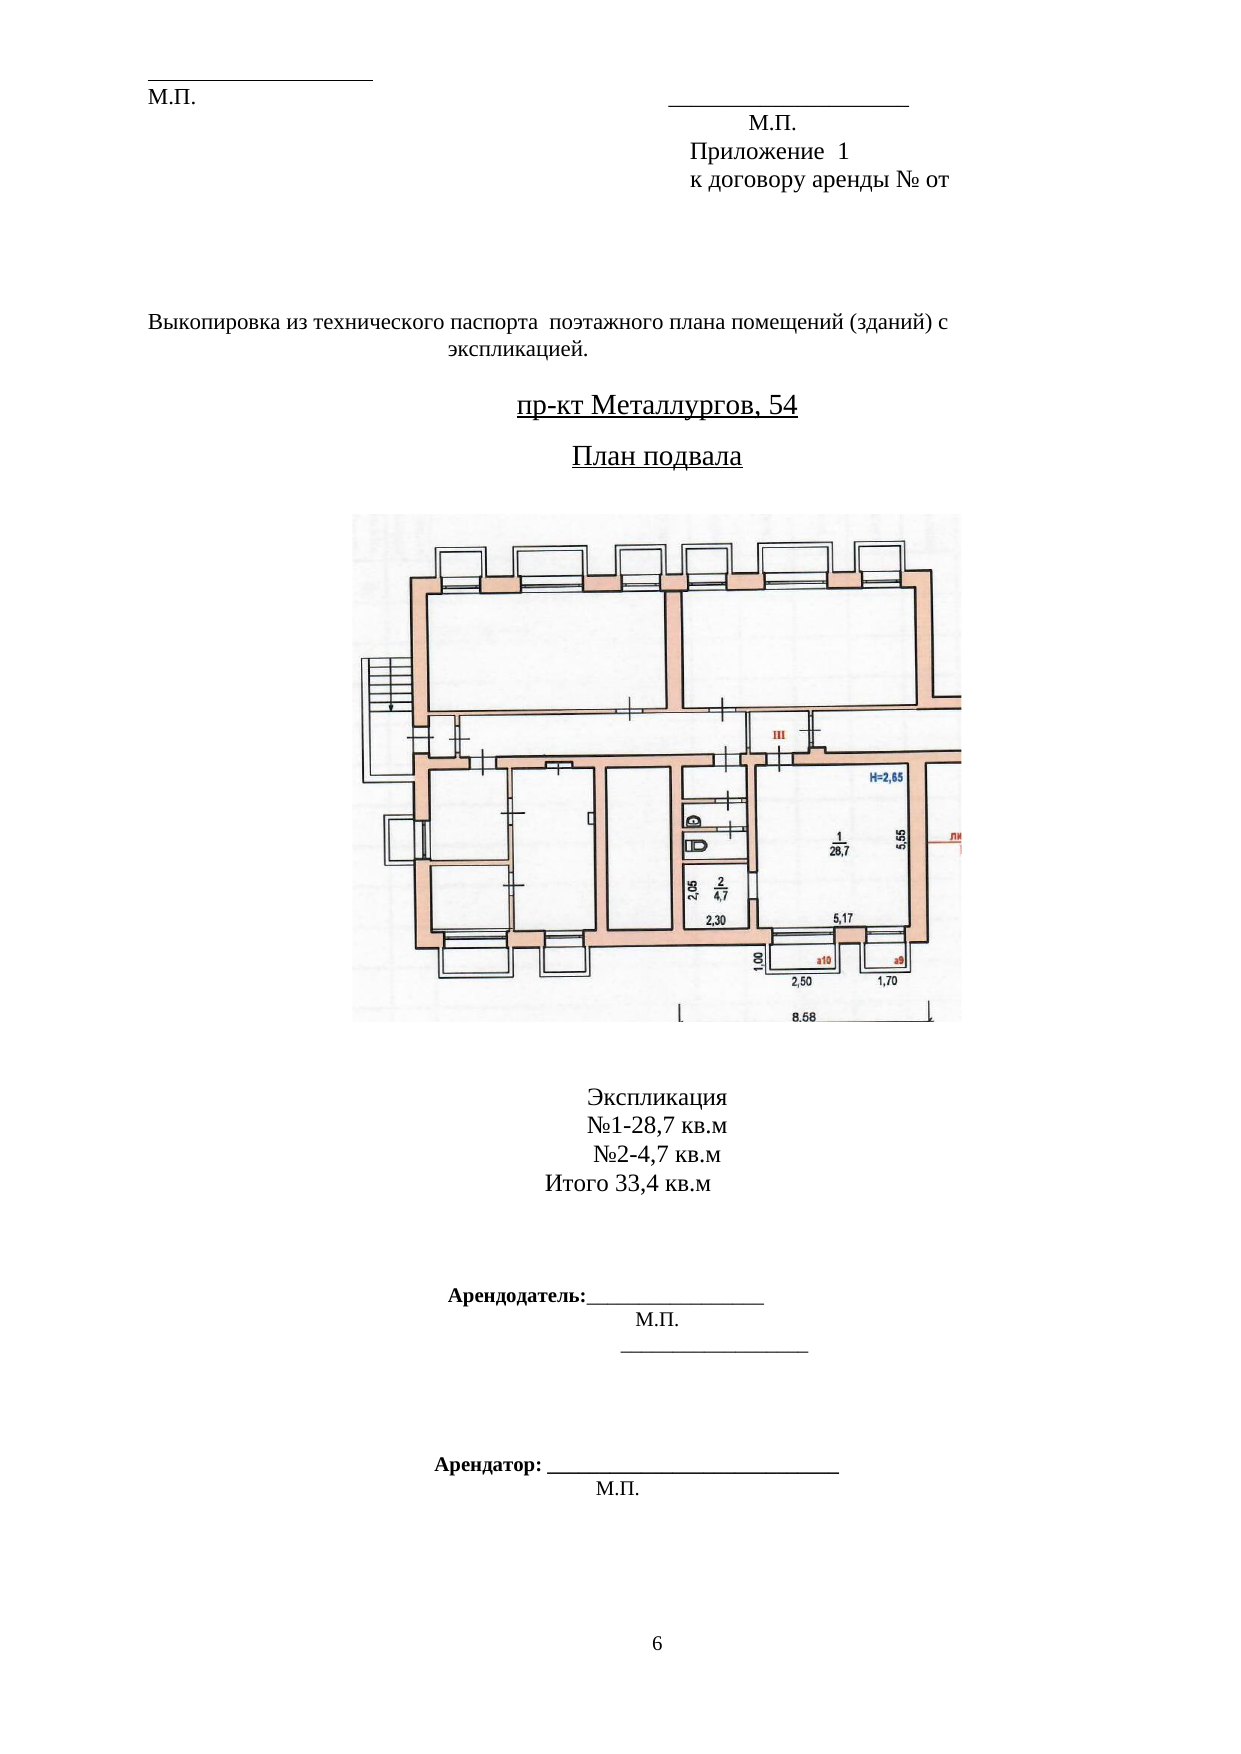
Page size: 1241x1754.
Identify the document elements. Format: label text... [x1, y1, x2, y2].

text Экспликация [148, 1082, 1166, 1111]
text Приложение 1 [298, 136, 1166, 164]
text М.П. [148, 1476, 1166, 1500]
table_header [657, 59, 1178, 136]
text Итого 33,4 кв.м [148, 1168, 1166, 1197]
text Выкопировка из технического паспорта поэтажного плана помещений (зданий) с [148, 308, 1166, 335]
text Арендатор: ____________________________ [148, 1452, 1166, 1476]
picture [352, 514, 962, 1022]
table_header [136, 59, 657, 136]
text пр-кт Металлургов, 54 [148, 387, 1166, 421]
text М.П. [148, 1307, 1166, 1331]
text __________________ [148, 1331, 1166, 1355]
text к договору аренды № от [148, 164, 1166, 193]
text №1-28,7 кв.м [148, 1111, 1166, 1139]
text №2-4,7 кв.м [148, 1139, 1166, 1168]
text Арендодатель:_________________ [373, 1283, 1166, 1307]
text План подвала [148, 438, 1166, 471]
text экспликацией. [148, 335, 1166, 361]
